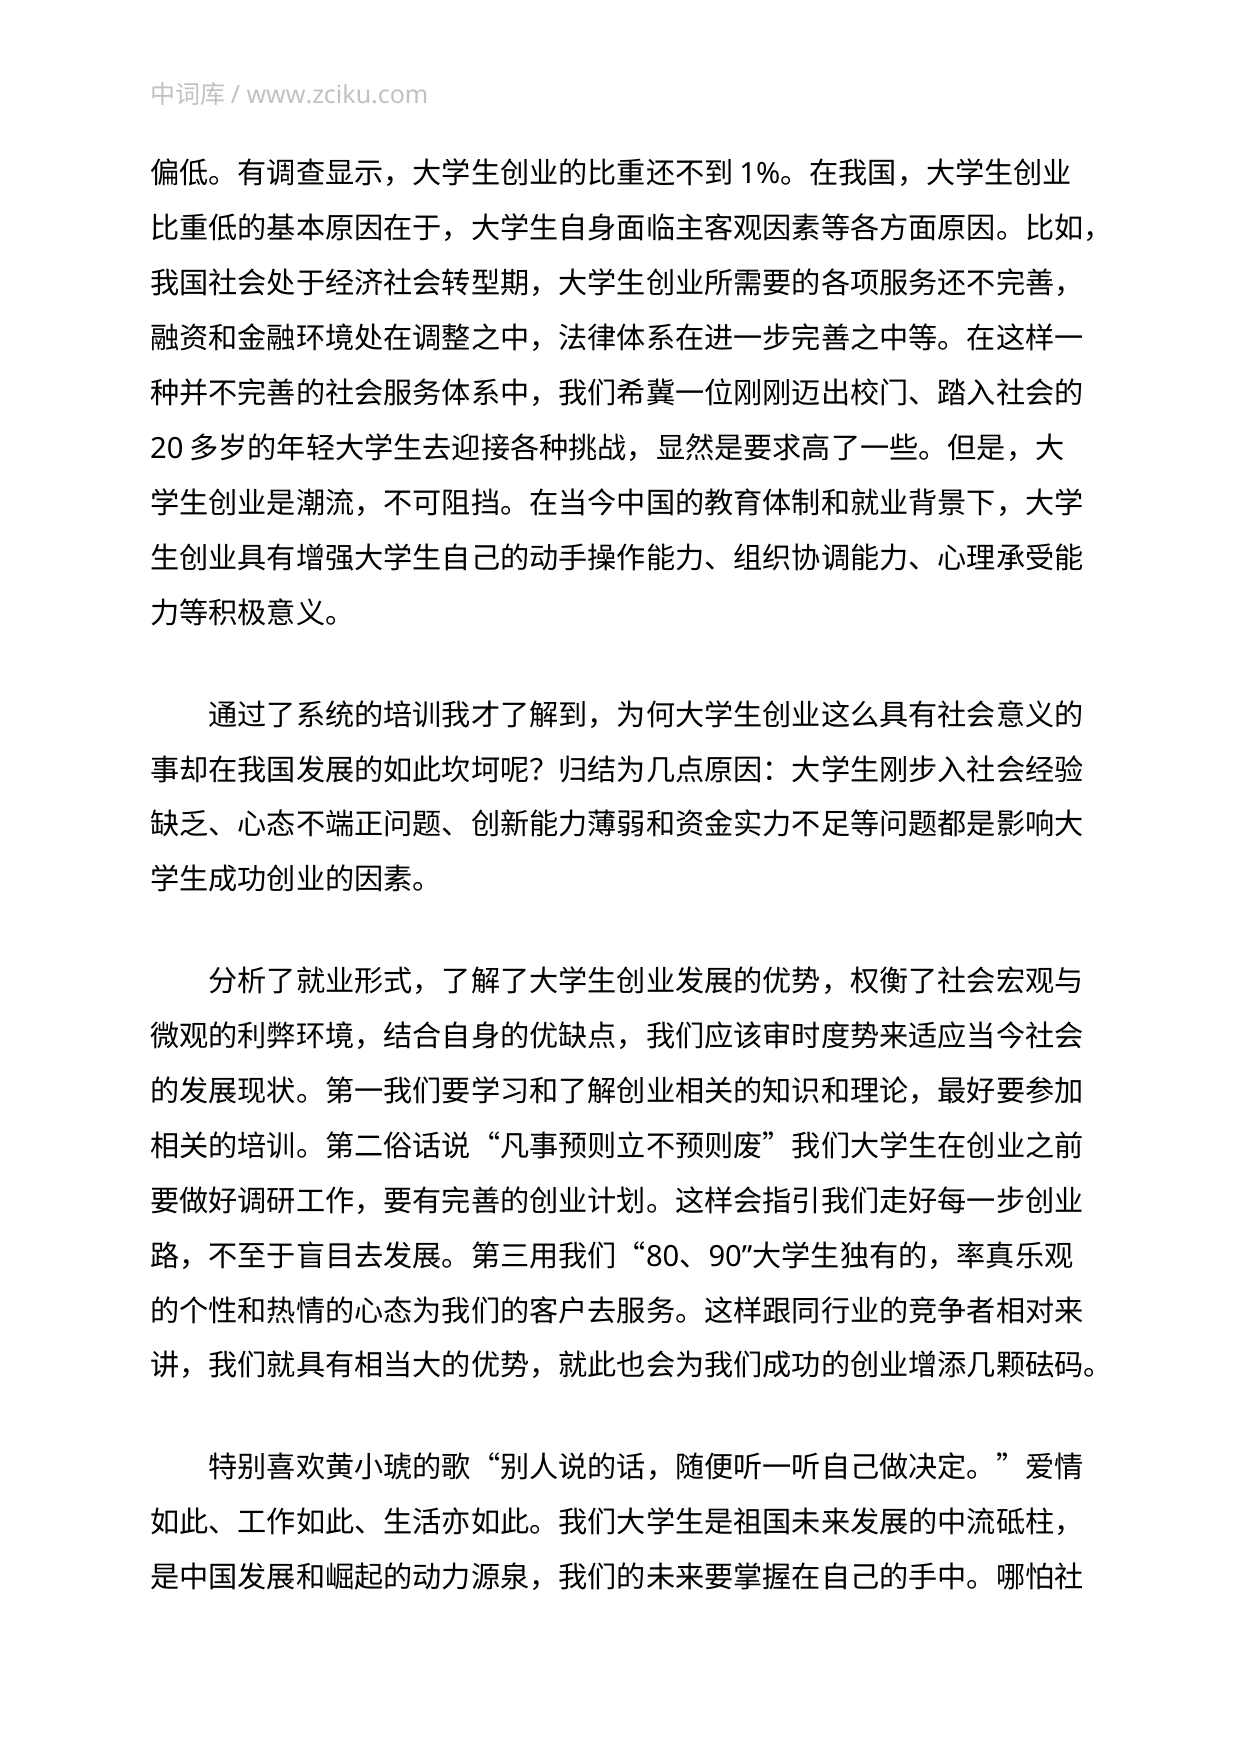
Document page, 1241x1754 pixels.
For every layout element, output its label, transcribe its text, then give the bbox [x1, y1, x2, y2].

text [150, 150, 1090, 632]
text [150, 1444, 1090, 1596]
text 通过了系统的培训我才了解到，为何大学生创业这么具有社会意义的事却在我国发展的如此坎坷呢？归结为几点原因：大学生刚步入社会经验缺乏、心态不端正问题、创新能力薄弱和资金实力不足等问题都是影响大学生成功创业的因素。 [150, 691, 1090, 898]
text 分析了就业形式，了解了大学生创业发展的优势，权衡了社会宏观与微观的利弊环境，结合自身的优缺点，我们应该审时度势来适应当今社会的发展现状。第一我们要学习和了解创业相关的知识和理论，最好要参加相关的培训。第二俗话说“凡事预则立不预则废”我们大学生在创业之前要做好调研工作，要有完善的创业计划。这样会指引我们走好每一步创业路，不至于盲目去发展。第三用我们“80、90”大学生独有的，率真乐观的个性和热情的心态为我们的客户去服务。这样跟同行业的竞争者相对来讲，我们就具有相当大的优势，就此也会为我们成功的创业增添几颗砝码。 [150, 958, 1090, 1384]
